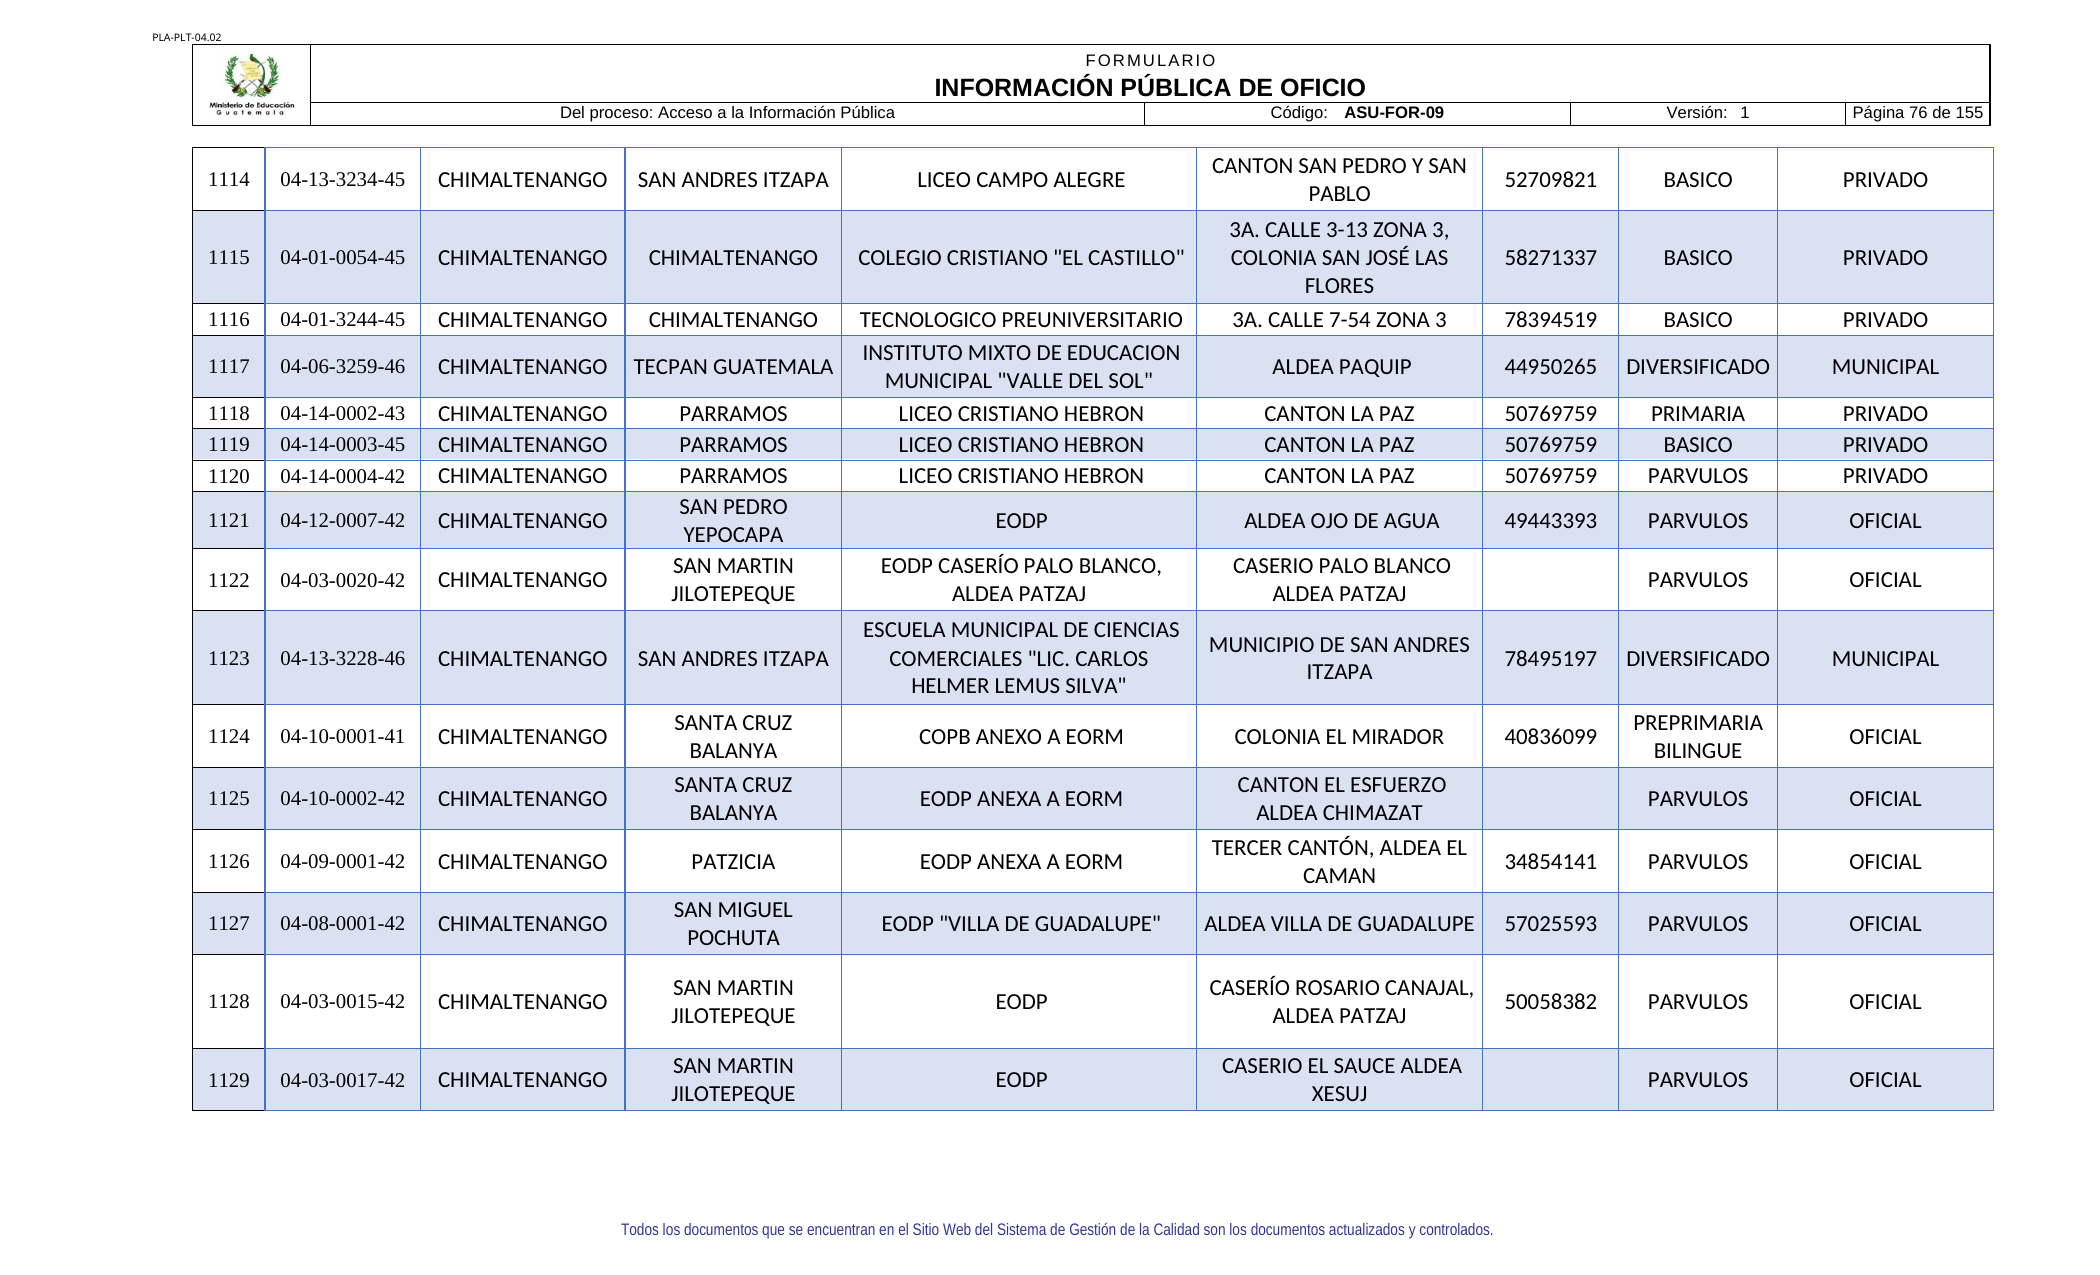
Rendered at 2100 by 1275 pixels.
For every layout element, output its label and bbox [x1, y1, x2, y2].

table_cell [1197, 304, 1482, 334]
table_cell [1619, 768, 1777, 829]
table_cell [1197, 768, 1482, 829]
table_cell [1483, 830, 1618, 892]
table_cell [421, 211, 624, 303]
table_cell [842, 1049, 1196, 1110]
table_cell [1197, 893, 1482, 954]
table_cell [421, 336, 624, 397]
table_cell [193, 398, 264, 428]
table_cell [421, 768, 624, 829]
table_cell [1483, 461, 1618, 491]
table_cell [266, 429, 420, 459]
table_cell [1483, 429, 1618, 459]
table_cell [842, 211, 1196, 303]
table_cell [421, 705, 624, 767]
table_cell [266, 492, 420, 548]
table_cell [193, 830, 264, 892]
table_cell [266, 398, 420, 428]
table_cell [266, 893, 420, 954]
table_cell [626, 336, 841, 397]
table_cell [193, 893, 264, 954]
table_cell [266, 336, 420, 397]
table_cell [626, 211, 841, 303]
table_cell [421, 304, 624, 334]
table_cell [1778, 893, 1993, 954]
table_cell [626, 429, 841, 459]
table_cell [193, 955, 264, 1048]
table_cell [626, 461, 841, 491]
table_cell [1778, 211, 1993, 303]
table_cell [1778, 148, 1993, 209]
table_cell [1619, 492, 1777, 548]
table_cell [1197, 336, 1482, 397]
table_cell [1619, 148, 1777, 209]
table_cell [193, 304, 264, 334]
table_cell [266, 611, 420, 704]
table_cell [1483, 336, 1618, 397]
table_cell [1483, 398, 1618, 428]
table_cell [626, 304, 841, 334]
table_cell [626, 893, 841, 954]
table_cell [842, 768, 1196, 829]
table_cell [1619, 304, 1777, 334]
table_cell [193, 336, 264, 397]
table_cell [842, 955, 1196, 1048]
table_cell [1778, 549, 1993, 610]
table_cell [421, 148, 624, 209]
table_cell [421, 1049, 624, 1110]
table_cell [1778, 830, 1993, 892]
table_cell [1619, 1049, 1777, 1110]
picture [208, 51, 295, 117]
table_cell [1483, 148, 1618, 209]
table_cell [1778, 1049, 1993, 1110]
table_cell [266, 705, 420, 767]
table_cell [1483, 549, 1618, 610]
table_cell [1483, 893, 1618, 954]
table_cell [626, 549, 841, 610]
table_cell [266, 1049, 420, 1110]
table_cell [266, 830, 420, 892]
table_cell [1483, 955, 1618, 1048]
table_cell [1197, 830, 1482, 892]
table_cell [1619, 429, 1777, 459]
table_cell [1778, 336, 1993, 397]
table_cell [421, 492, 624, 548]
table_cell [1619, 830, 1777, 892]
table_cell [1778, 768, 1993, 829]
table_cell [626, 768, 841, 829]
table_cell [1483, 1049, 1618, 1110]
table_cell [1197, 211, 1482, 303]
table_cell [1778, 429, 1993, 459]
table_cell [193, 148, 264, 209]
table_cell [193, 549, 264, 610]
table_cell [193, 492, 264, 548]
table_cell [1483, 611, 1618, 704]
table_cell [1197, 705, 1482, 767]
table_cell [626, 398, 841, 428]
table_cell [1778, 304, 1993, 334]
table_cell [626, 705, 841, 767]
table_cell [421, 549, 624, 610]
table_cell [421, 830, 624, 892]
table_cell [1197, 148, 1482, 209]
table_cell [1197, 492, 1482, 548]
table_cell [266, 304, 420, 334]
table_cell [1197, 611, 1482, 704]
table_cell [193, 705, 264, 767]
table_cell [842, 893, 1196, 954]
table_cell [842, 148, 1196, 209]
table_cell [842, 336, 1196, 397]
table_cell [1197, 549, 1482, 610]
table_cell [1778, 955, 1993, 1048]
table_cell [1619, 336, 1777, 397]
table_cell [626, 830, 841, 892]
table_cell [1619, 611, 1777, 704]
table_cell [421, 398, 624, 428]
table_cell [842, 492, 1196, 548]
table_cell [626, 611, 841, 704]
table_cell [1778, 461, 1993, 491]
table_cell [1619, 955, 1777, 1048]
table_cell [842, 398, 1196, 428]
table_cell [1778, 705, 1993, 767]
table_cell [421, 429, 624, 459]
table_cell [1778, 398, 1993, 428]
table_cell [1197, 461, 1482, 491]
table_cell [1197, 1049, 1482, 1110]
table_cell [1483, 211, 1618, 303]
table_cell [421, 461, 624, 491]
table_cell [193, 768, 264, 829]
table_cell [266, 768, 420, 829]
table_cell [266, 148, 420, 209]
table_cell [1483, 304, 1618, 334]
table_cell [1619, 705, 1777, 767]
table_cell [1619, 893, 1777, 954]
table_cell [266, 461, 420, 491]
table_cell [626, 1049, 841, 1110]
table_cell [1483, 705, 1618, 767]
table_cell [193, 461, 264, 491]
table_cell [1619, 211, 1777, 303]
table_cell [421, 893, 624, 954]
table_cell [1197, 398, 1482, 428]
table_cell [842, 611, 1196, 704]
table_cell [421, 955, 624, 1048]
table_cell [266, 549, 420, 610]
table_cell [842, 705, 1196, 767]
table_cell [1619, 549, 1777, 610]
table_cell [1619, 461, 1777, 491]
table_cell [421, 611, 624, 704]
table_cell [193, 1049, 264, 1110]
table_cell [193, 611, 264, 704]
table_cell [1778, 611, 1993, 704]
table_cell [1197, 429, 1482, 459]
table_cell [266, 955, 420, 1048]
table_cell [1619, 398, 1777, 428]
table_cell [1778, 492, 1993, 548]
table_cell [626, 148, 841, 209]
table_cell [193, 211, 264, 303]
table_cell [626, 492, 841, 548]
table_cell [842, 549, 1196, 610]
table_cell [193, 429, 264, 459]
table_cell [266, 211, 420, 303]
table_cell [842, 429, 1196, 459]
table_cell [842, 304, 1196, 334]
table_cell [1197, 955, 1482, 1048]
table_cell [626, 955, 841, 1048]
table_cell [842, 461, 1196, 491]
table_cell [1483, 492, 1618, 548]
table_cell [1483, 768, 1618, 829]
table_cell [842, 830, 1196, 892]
